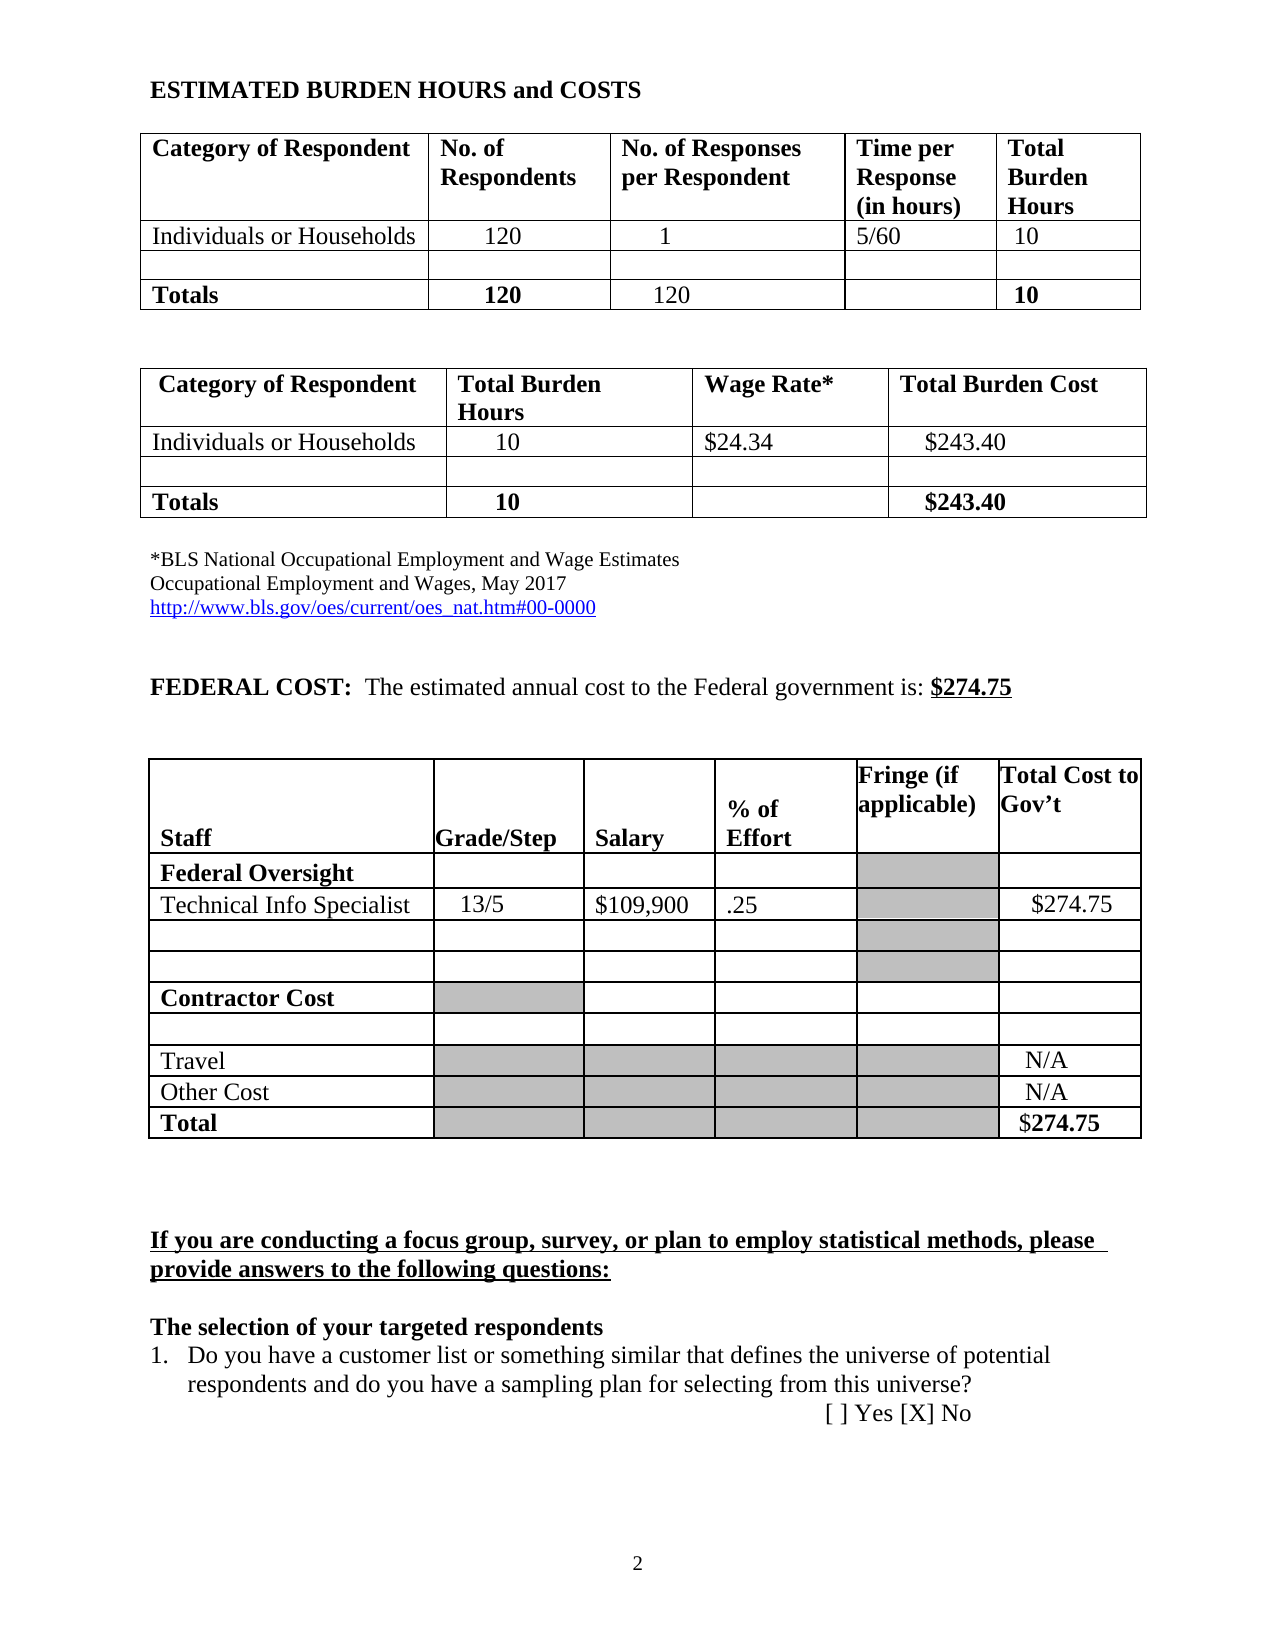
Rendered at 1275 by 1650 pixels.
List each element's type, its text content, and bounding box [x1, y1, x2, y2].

table_cell $243.40 [889, 427, 1146, 456]
table_cell [858, 1014, 998, 1043]
table_cell [585, 1046, 714, 1075]
table_header Total Burden Hours [997, 134, 1140, 220]
table_cell Totals [141, 487, 446, 517]
table_cell [846, 280, 996, 309]
table_cell [585, 1108, 714, 1137]
table_cell [585, 921, 714, 950]
table_cell [150, 952, 433, 981]
table_cell [889, 457, 1146, 486]
table_cell [716, 854, 856, 887]
table_cell [585, 1014, 714, 1043]
table_cell Technical Info Specialist [150, 889, 433, 918]
text FEDERAL COST: The estimated annual cost to the Federal government is: $274.75 [150, 672, 1125, 701]
table_cell [150, 921, 433, 950]
table_header No. of Responses per Respondent [611, 134, 844, 220]
table_cell [1000, 921, 1140, 950]
table_cell [435, 1014, 583, 1043]
table_cell Totals [141, 280, 428, 309]
table_cell [435, 854, 583, 887]
table_cell [435, 921, 583, 950]
table_cell [858, 1046, 998, 1075]
table_header Total Cost to Gov’t [1000, 760, 1140, 852]
table_cell [858, 952, 998, 981]
table_cell [858, 854, 998, 887]
table_cell [585, 1077, 714, 1106]
table_cell [429, 251, 610, 279]
table_cell [716, 921, 856, 950]
table_cell [1000, 1014, 1140, 1043]
table_cell [141, 251, 428, 279]
table_header No. of Respondents [429, 134, 610, 220]
table_cell 5/60 [846, 221, 996, 249]
table_cell $274.75 [1000, 889, 1140, 918]
table_header Wage Rate* [693, 369, 888, 426]
table_cell Travel [150, 1046, 433, 1075]
table_cell [716, 952, 856, 981]
table_cell [716, 1014, 856, 1043]
table_cell Contractor Cost [150, 983, 433, 1012]
text ESTIMATED BURDEN HOURS and COSTS [150, 75, 1125, 104]
table_cell [858, 921, 998, 950]
table_cell [447, 457, 692, 486]
table_cell [693, 487, 888, 517]
table_cell 120 [429, 280, 610, 309]
table_cell $243.40 [889, 487, 1146, 517]
table_cell [435, 983, 583, 1012]
table_cell [997, 251, 1140, 279]
table_cell [435, 952, 583, 981]
table_cell .25 [716, 889, 856, 918]
table_cell Total [150, 1108, 433, 1137]
table_header Fringe (if applicable) [858, 760, 998, 852]
text The selection of your targeted respondents [150, 1312, 1125, 1341]
text Occupational Employment and Wages, May 2017 [150, 571, 1125, 595]
table_header Time per Response (in hours) [846, 134, 996, 220]
table_header Grade/Step [435, 760, 583, 852]
table_header Category of Respondent [141, 134, 428, 220]
table_cell [611, 251, 844, 279]
table_cell $274.75 [1000, 1108, 1140, 1137]
table_cell Individuals or Households [141, 427, 446, 456]
list Do you have a customer list or something similar that defines the universe of potential respondents and do you have a sampling plan for selecting from this universe? [ ] Yes [X] No [150, 1341, 1125, 1427]
table_header % of Effort [716, 760, 856, 852]
table_cell Individuals or Households [141, 221, 428, 249]
table_header Total Burden Cost [889, 369, 1146, 426]
table_cell 10 [997, 280, 1140, 309]
text If you are conducting a focus group, survey, or plan to employ statistical methods, please provide answers to the following questions: [150, 1226, 1125, 1283]
table_cell [858, 1077, 998, 1106]
table_cell [693, 457, 888, 486]
table_cell [858, 1108, 998, 1137]
table_cell $109,900 [585, 889, 714, 918]
table_cell 1 [611, 221, 844, 249]
table_header Category of Respondent [141, 369, 446, 426]
table_cell [858, 889, 998, 918]
table_cell [1000, 952, 1140, 981]
table_cell 120 [429, 221, 610, 249]
table_cell 13/5 [435, 889, 583, 918]
table_cell 10 [997, 221, 1140, 249]
table_cell [435, 1046, 583, 1075]
table_cell [585, 854, 714, 887]
table_cell N/A [1000, 1077, 1140, 1106]
table_header Salary [585, 760, 714, 852]
table_cell Federal Oversight [150, 854, 433, 887]
table_cell N/A [1000, 1046, 1140, 1075]
table_cell [858, 983, 998, 1012]
table_cell Other Cost [150, 1077, 433, 1106]
table_cell [435, 1077, 583, 1106]
table_cell $24.34 [693, 427, 888, 456]
table_header Staff [150, 760, 433, 852]
text http://www.bls.gov/oes/current/oes_nat.htm#00-0000 [150, 595, 1125, 619]
table_cell [435, 1108, 583, 1137]
table_cell [585, 952, 714, 981]
table_cell [716, 1077, 856, 1106]
table_cell [1000, 854, 1140, 887]
text *BLS National Occupational Employment and Wage Estimates [150, 547, 1125, 571]
table_header Total Burden Hours [447, 369, 692, 426]
table_cell 120 [611, 280, 844, 309]
table_cell 10 [447, 487, 692, 517]
table_cell 10 [447, 427, 692, 456]
table_cell [716, 983, 856, 1012]
table_cell [141, 457, 446, 486]
table_cell [716, 1046, 856, 1075]
table_cell [716, 1108, 856, 1137]
table_cell [846, 251, 996, 279]
table_cell [150, 1014, 433, 1043]
table_cell [585, 983, 714, 1012]
table_cell [1000, 983, 1140, 1012]
